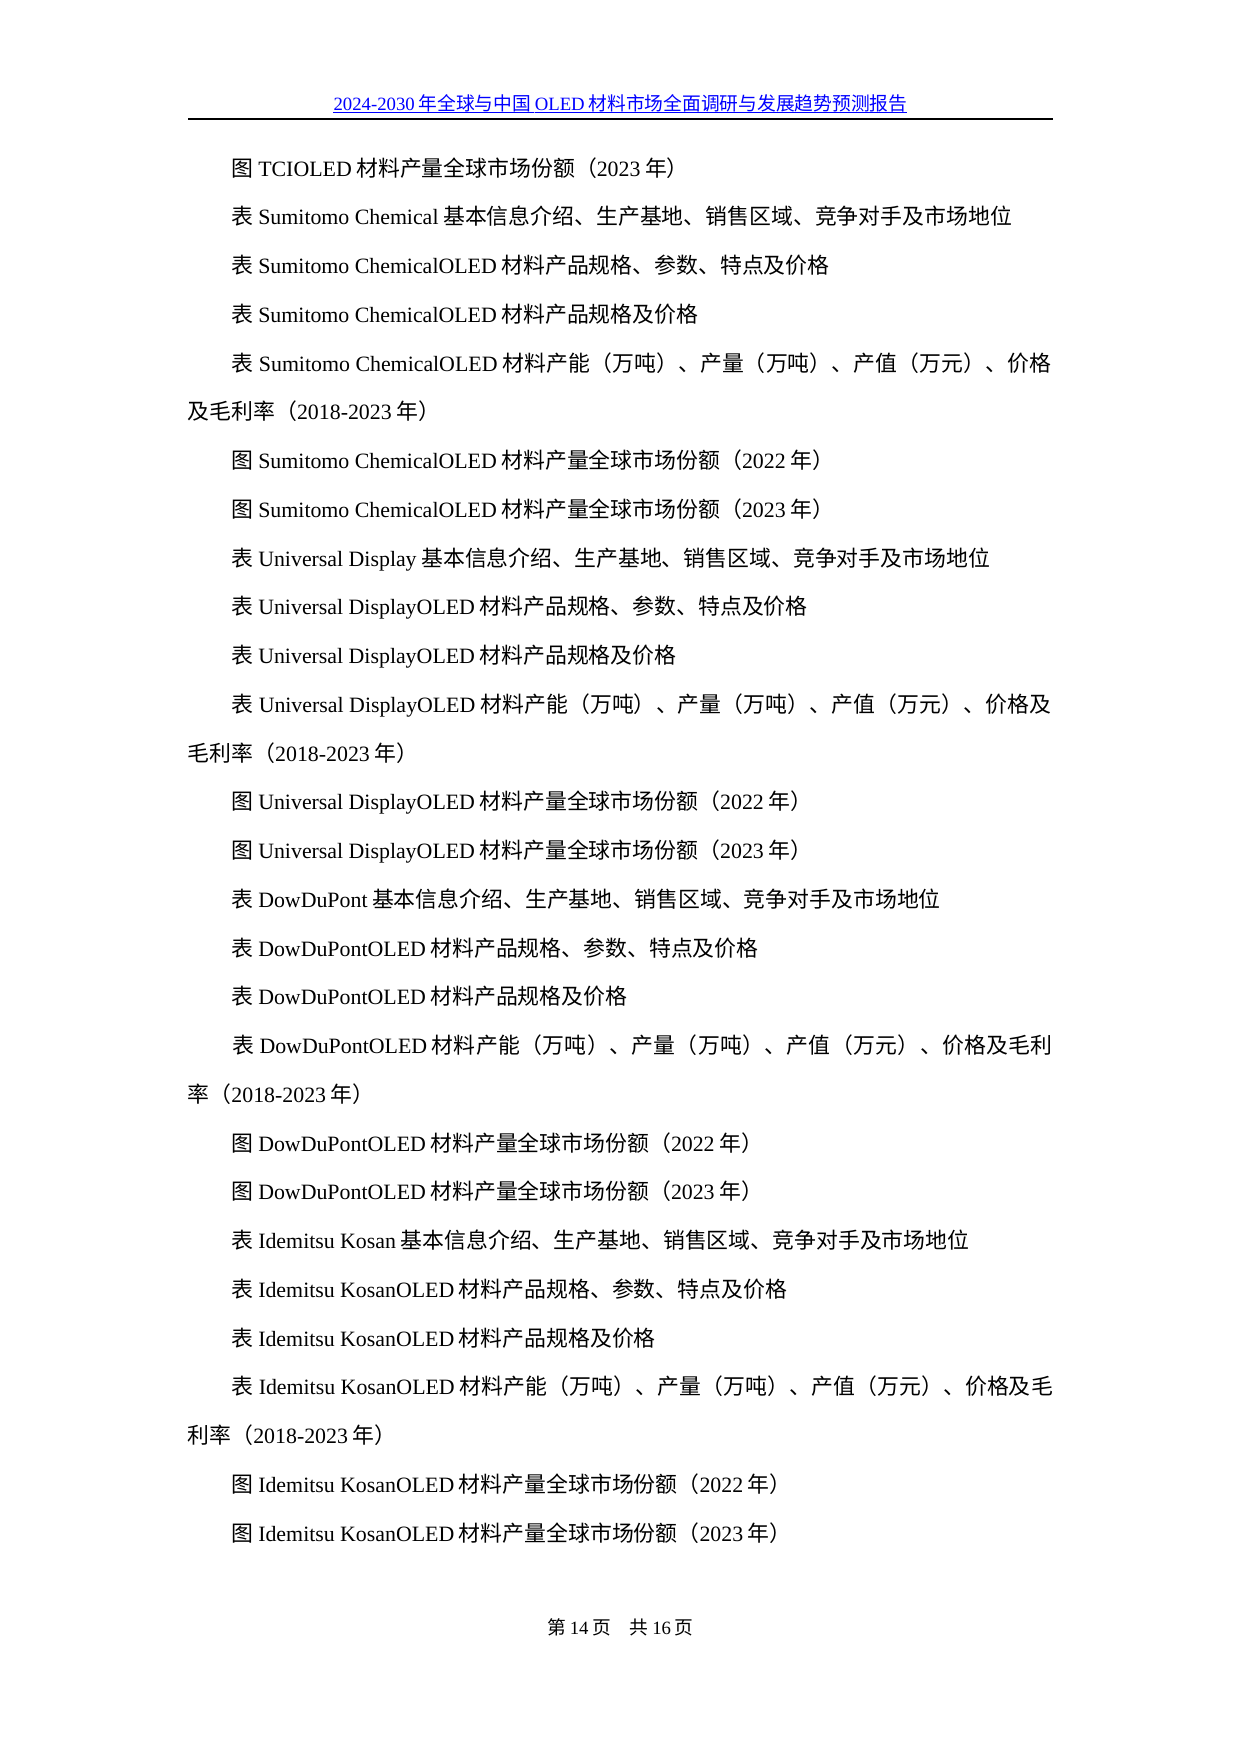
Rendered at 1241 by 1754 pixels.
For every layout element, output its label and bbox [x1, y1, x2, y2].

text [187, 150, 1053, 1548]
